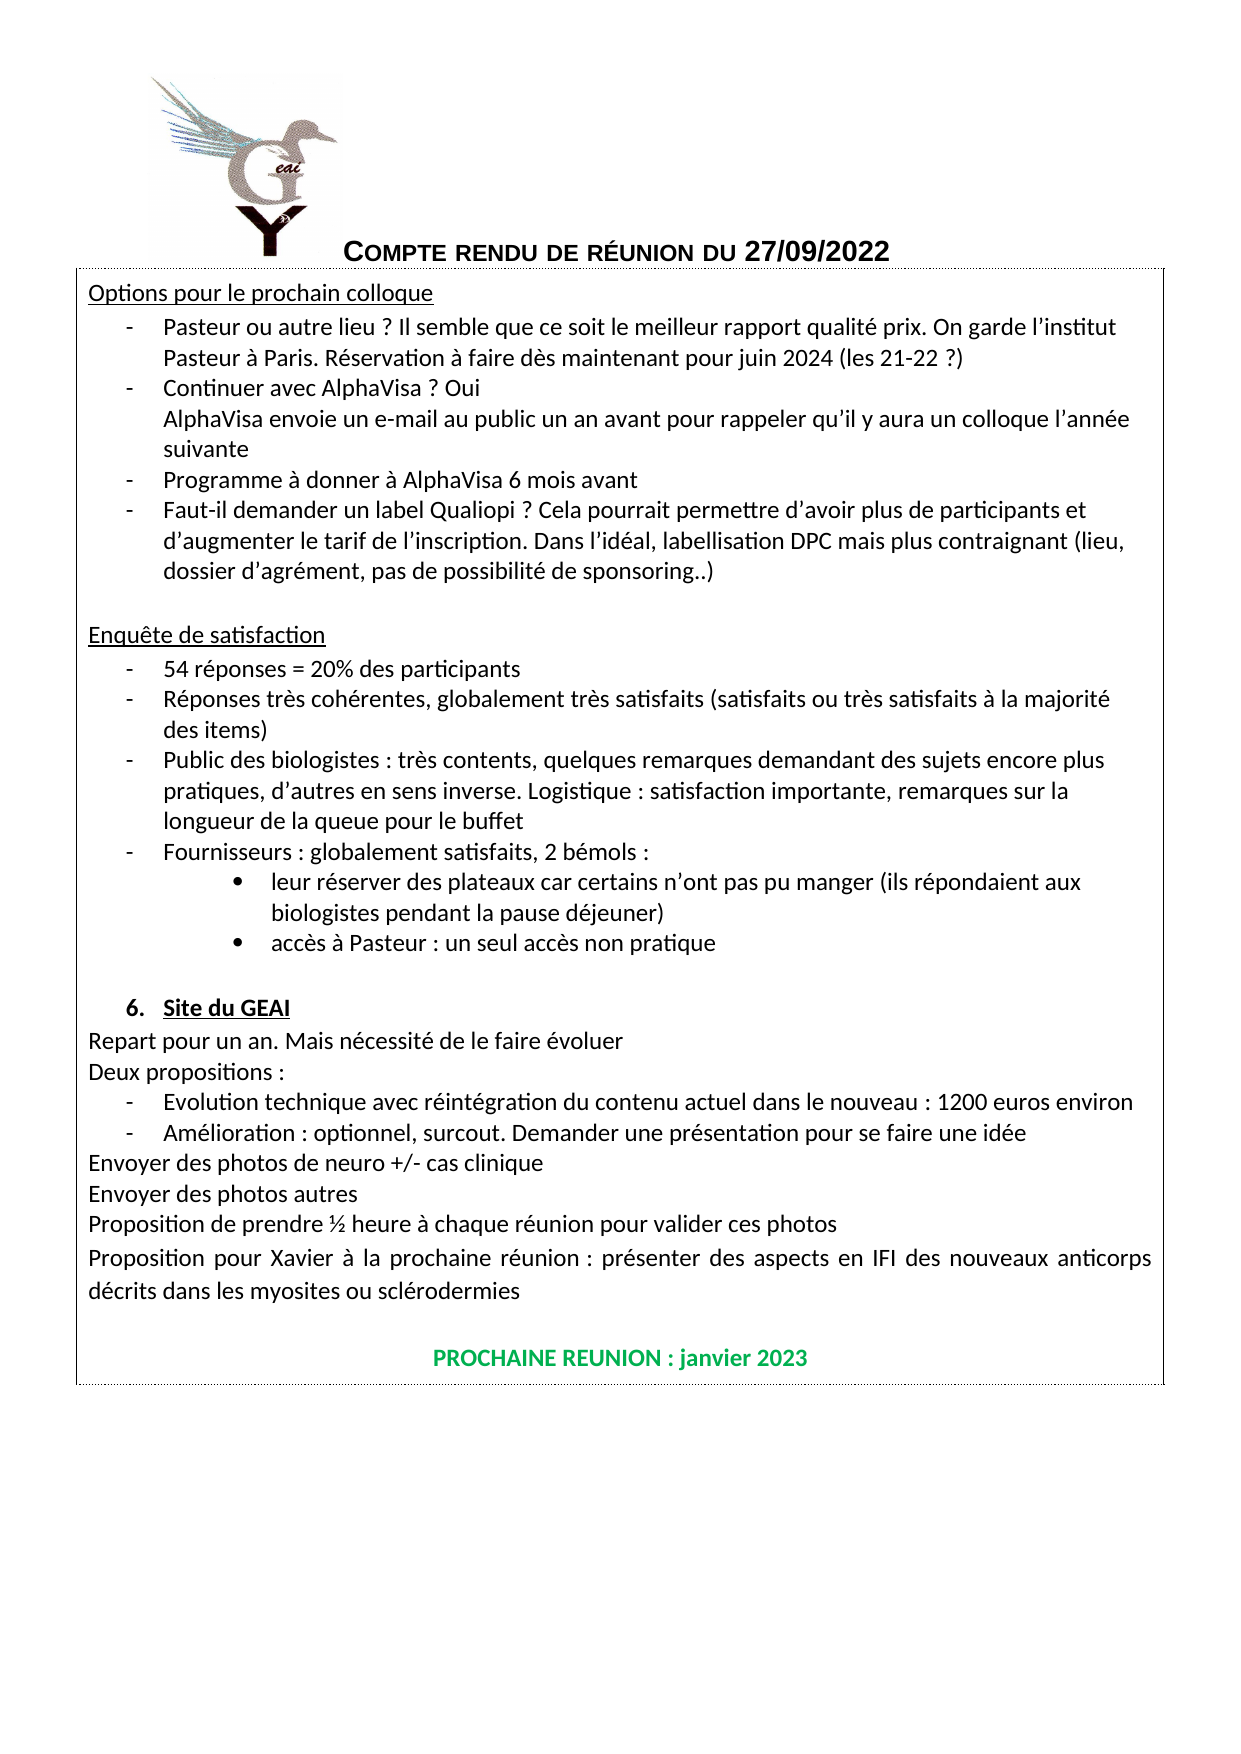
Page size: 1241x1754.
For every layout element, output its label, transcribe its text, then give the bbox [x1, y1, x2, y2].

picture [147, 73, 343, 262]
